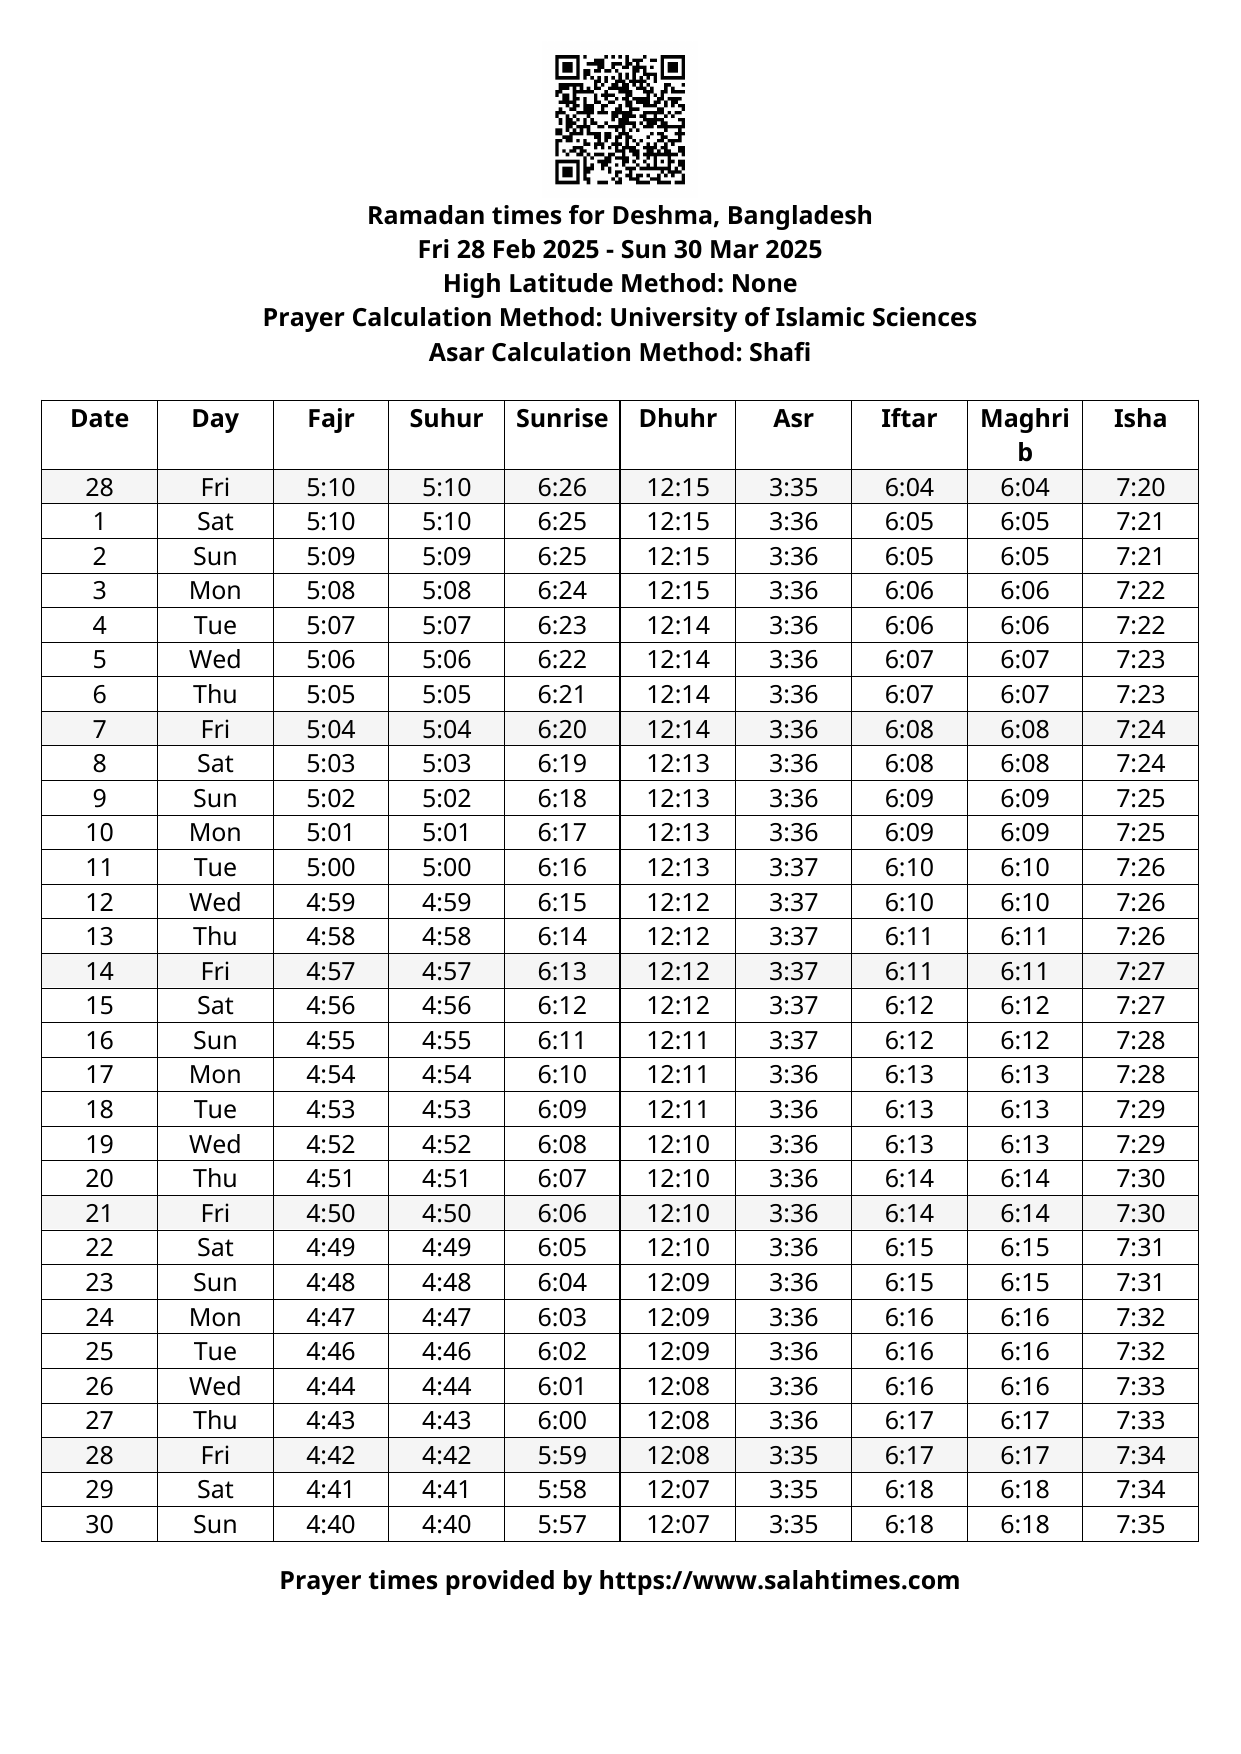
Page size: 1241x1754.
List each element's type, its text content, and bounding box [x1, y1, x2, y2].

table_cell 3:35 [736, 1438, 851, 1472]
table_header Iftar [852, 401, 967, 469]
table_cell 12:14 [621, 643, 735, 676]
table_cell 4:51 [389, 1161, 504, 1195]
table_cell 25 [42, 1334, 157, 1368]
table_cell 4:48 [274, 1265, 388, 1299]
table_cell 12:12 [621, 919, 735, 953]
table_cell 6:07 [852, 677, 967, 711]
table_cell 7:29 [1083, 1127, 1198, 1160]
table_cell 6:06 [505, 1196, 619, 1229]
table_cell 6:15 [505, 885, 619, 918]
table_cell 6:15 [968, 1231, 1082, 1264]
table_cell 6:08 [852, 746, 967, 780]
table_cell 12:07 [621, 1473, 735, 1506]
table_cell 3:36 [736, 1058, 851, 1091]
table_cell 12:10 [621, 1196, 735, 1229]
table_cell 5:59 [505, 1438, 619, 1472]
table_cell 6:07 [968, 677, 1082, 711]
table_cell 7:21 [1083, 504, 1198, 538]
table_cell 12:14 [621, 608, 735, 642]
table_cell 6:16 [505, 850, 619, 884]
table_cell 7:30 [1083, 1161, 1198, 1195]
table_cell 6:10 [505, 1058, 619, 1091]
table_cell Sun [158, 1507, 273, 1541]
table_cell 4:58 [274, 919, 388, 953]
table_cell 30 [42, 1507, 157, 1541]
table_cell 7:24 [1083, 712, 1198, 745]
table_cell Sun [158, 1265, 273, 1299]
text Asar Calculation Method: Shafi [42, 334, 1198, 368]
table_cell 6:10 [852, 850, 967, 884]
table_cell 14 [42, 954, 157, 987]
table_cell 12:10 [621, 1231, 735, 1264]
table_cell 6:26 [505, 470, 619, 503]
table_cell 6:20 [505, 712, 619, 745]
table_cell Thu [158, 1161, 273, 1195]
table_cell 4:40 [389, 1507, 504, 1541]
text Prayer times provided by https://www.salahtimes.com [42, 1563, 1198, 1597]
table_cell Thu [158, 919, 273, 953]
table_cell 12:13 [621, 850, 735, 884]
table_cell 6:25 [505, 539, 619, 572]
table_cell 7:29 [1083, 1092, 1198, 1126]
table_cell 6:16 [852, 1300, 967, 1333]
table_cell Sun [158, 539, 273, 572]
table_cell 12:11 [621, 1023, 735, 1057]
table_cell 6:16 [968, 1334, 1082, 1368]
table_cell Sat [158, 746, 273, 780]
table_cell Sat [158, 504, 273, 538]
table_cell 19 [42, 1127, 157, 1160]
table_cell 4:42 [389, 1438, 504, 1472]
table_cell 7:32 [1083, 1300, 1198, 1333]
table_cell 4:41 [274, 1473, 388, 1506]
table_cell 3:36 [736, 1334, 851, 1368]
table_cell 7:27 [1083, 989, 1198, 1022]
table_cell 3:37 [736, 1023, 851, 1057]
table_cell 28 [42, 470, 157, 503]
table_cell Sat [158, 1231, 273, 1264]
table_cell 6:10 [968, 850, 1082, 884]
table_cell 9 [42, 781, 157, 814]
table_cell 13 [42, 919, 157, 953]
table_header Maghrib [968, 401, 1082, 469]
table_cell 4:47 [389, 1300, 504, 1333]
table_cell 6:06 [852, 574, 967, 607]
table_cell 12:09 [621, 1265, 735, 1299]
table_cell 5:07 [389, 608, 504, 642]
table_cell 4:55 [274, 1023, 388, 1057]
table_cell 12:13 [621, 816, 735, 849]
table_cell 12:08 [621, 1369, 735, 1402]
text Fri 28 Feb 2025 - Sun 30 Mar 2025 [42, 232, 1198, 266]
table_cell 12:08 [621, 1404, 735, 1437]
table_cell 6:10 [852, 885, 967, 918]
table_cell 3:37 [736, 989, 851, 1022]
table_cell 6:14 [968, 1196, 1082, 1229]
table_cell 6:11 [852, 954, 967, 987]
table_cell 4:58 [389, 919, 504, 953]
table_cell Tue [158, 608, 273, 642]
table_cell 12 [42, 885, 157, 918]
table_header Day [158, 401, 273, 469]
table_cell 7:20 [1083, 470, 1198, 503]
table_cell 5:04 [274, 712, 388, 745]
table_cell 5:05 [389, 677, 504, 711]
table_cell 12:13 [621, 781, 735, 814]
table_cell 6:16 [852, 1369, 967, 1402]
table_cell 6:06 [968, 608, 1082, 642]
table_cell 6:14 [852, 1161, 967, 1195]
table_cell 3:37 [736, 954, 851, 987]
table_cell 5:01 [389, 816, 504, 849]
table_cell 6:14 [505, 919, 619, 953]
table_cell 17 [42, 1058, 157, 1091]
table_cell 12:15 [621, 470, 735, 503]
table_cell 5:04 [389, 712, 504, 745]
table_cell 6:00 [505, 1404, 619, 1437]
table_cell 6:07 [968, 643, 1082, 676]
table_cell 5:06 [389, 643, 504, 676]
table_cell 7:32 [1083, 1334, 1198, 1368]
table_cell 3:36 [736, 712, 851, 745]
table_cell 5:58 [505, 1473, 619, 1506]
table_cell 7:22 [1083, 574, 1198, 607]
table_cell 7:33 [1083, 1404, 1198, 1437]
table_header Dhuhr [621, 401, 735, 469]
table_cell 4:41 [389, 1473, 504, 1506]
text Ramadan times for Deshma, Bangladesh [42, 198, 1198, 232]
table_cell 27 [42, 1404, 157, 1437]
table_cell 6:08 [852, 712, 967, 745]
table_cell 6:09 [968, 781, 1082, 814]
table_cell 5:03 [389, 746, 504, 780]
table_cell 4:53 [274, 1092, 388, 1126]
table_cell 6:17 [968, 1404, 1082, 1437]
table_cell 6:12 [852, 989, 967, 1022]
table_cell 5:09 [389, 539, 504, 572]
table_cell 2 [42, 539, 157, 572]
table_cell 5:02 [389, 781, 504, 814]
table_cell 6:15 [852, 1265, 967, 1299]
table_cell 6:09 [968, 816, 1082, 849]
table_cell 4:52 [389, 1127, 504, 1160]
table_cell 6:18 [968, 1507, 1082, 1541]
table_cell 12:10 [621, 1127, 735, 1160]
table_cell 5:57 [505, 1507, 619, 1541]
table_cell 4:43 [274, 1404, 388, 1437]
table_cell 3:36 [736, 1265, 851, 1299]
table_cell Fri [158, 1438, 273, 1472]
table_cell 6:14 [968, 1161, 1082, 1195]
table_cell 6:05 [968, 504, 1082, 538]
table_cell 12:08 [621, 1438, 735, 1472]
table_cell 6:04 [968, 470, 1082, 503]
table_cell 5:10 [274, 470, 388, 503]
table_cell 3:36 [736, 1196, 851, 1229]
table_cell 3:36 [736, 1092, 851, 1126]
table_cell 3:36 [736, 1369, 851, 1402]
table_cell 6:15 [968, 1265, 1082, 1299]
table_cell 6:13 [968, 1127, 1082, 1160]
table_cell 4:50 [274, 1196, 388, 1229]
table_cell 3:36 [736, 1231, 851, 1264]
table_cell 6:13 [968, 1092, 1082, 1126]
table_cell 7:30 [1083, 1196, 1198, 1229]
table_cell Fri [158, 470, 273, 503]
table_cell Thu [158, 1404, 273, 1437]
table_cell 3:36 [736, 608, 851, 642]
table_cell 3:36 [736, 746, 851, 780]
table_cell 6:21 [505, 677, 619, 711]
table_cell 12:14 [621, 677, 735, 711]
table_cell 4:59 [389, 885, 504, 918]
table_cell 6:09 [505, 1092, 619, 1126]
table_cell 4:52 [274, 1127, 388, 1160]
table_cell 7:26 [1083, 919, 1198, 953]
table_cell 6:06 [852, 608, 967, 642]
table_cell Mon [158, 1300, 273, 1333]
table_cell 7:25 [1083, 816, 1198, 849]
table_cell 4:40 [274, 1507, 388, 1541]
table_cell 5:06 [274, 643, 388, 676]
table_cell 4:50 [389, 1196, 504, 1229]
table_cell 6:12 [968, 989, 1082, 1022]
table_cell 6 [42, 677, 157, 711]
table_cell 4:53 [389, 1092, 504, 1126]
table_cell 6:04 [505, 1265, 619, 1299]
table_cell 6:12 [505, 989, 619, 1022]
table_cell 12:11 [621, 1092, 735, 1126]
table_cell 6:17 [968, 1438, 1082, 1472]
table_cell 6:09 [852, 781, 967, 814]
table_cell 12:11 [621, 1058, 735, 1091]
table_cell 6:17 [505, 816, 619, 849]
table_cell 6:08 [968, 746, 1082, 780]
table_cell 6:08 [968, 712, 1082, 745]
table_cell 6:19 [505, 746, 619, 780]
table_cell Fri [158, 954, 273, 987]
table_cell Sat [158, 989, 273, 1022]
table_cell 4:56 [274, 989, 388, 1022]
table_cell 12:10 [621, 1161, 735, 1195]
table_cell Tue [158, 1092, 273, 1126]
table_cell 4:46 [274, 1334, 388, 1368]
table_cell 3:36 [736, 1404, 851, 1437]
table_cell 8 [42, 746, 157, 780]
table_cell 3:36 [736, 539, 851, 572]
table_cell 4:57 [274, 954, 388, 987]
table_cell Tue [158, 1334, 273, 1368]
table_cell 7:26 [1083, 885, 1198, 918]
table_cell Thu [158, 677, 273, 711]
table_cell 12:09 [621, 1300, 735, 1333]
table_cell 23 [42, 1265, 157, 1299]
table_cell 7:33 [1083, 1369, 1198, 1402]
table_cell 6:01 [505, 1369, 619, 1402]
table_cell 6:22 [505, 643, 619, 676]
table_cell 3:35 [736, 1473, 851, 1506]
table_cell 5:07 [274, 608, 388, 642]
table_cell 5:10 [274, 504, 388, 538]
table_cell 7:28 [1083, 1058, 1198, 1091]
table_cell 5:10 [389, 470, 504, 503]
table_cell 29 [42, 1473, 157, 1506]
table_cell Wed [158, 885, 273, 918]
table_cell 6:05 [852, 539, 967, 572]
table_cell Sun [158, 781, 273, 814]
table_cell 12:12 [621, 989, 735, 1022]
table_cell 16 [42, 1023, 157, 1057]
table_cell 7:21 [1083, 539, 1198, 572]
table_cell Mon [158, 816, 273, 849]
table_cell 6:16 [968, 1300, 1082, 1333]
table_cell 6:17 [852, 1438, 967, 1472]
table_cell 5:05 [274, 677, 388, 711]
table_header Sunrise [505, 401, 619, 469]
table_cell 6:07 [505, 1161, 619, 1195]
table_cell 12:12 [621, 885, 735, 918]
table_cell 6:13 [505, 954, 619, 987]
table_cell 7:34 [1083, 1473, 1198, 1506]
table_cell 6:18 [852, 1473, 967, 1506]
table_cell 7:26 [1083, 850, 1198, 884]
table_cell 4:44 [274, 1369, 388, 1402]
table_cell 6:13 [852, 1127, 967, 1160]
table_cell 5:03 [274, 746, 388, 780]
table_cell 12:07 [621, 1507, 735, 1541]
table_cell Wed [158, 643, 273, 676]
table_cell 3:36 [736, 1161, 851, 1195]
table_cell 6:13 [852, 1058, 967, 1091]
table_cell 6:13 [852, 1092, 967, 1126]
table_cell 6:16 [968, 1369, 1082, 1402]
table_cell 12:14 [621, 712, 735, 745]
table_cell 3:36 [736, 677, 851, 711]
table_cell Wed [158, 1127, 273, 1160]
table_cell 4:42 [274, 1438, 388, 1472]
table_cell 7 [42, 712, 157, 745]
table_cell 15 [42, 989, 157, 1022]
table_cell 6:08 [505, 1127, 619, 1160]
table_cell 11 [42, 850, 157, 884]
table_cell Sat [158, 1473, 273, 1506]
table_cell 6:18 [968, 1473, 1082, 1506]
table_cell 4:57 [389, 954, 504, 987]
table_cell 7:24 [1083, 746, 1198, 780]
table_cell 7:22 [1083, 608, 1198, 642]
table_cell 5:10 [389, 504, 504, 538]
table_cell 6:18 [505, 781, 619, 814]
table_cell 6:05 [852, 504, 967, 538]
table_cell 6:16 [852, 1334, 967, 1368]
table_cell 4 [42, 608, 157, 642]
table_cell 4:47 [274, 1300, 388, 1333]
table_cell 4:51 [274, 1161, 388, 1195]
table_cell 6:15 [852, 1231, 967, 1264]
table_header Isha [1083, 401, 1198, 469]
table_cell 6:11 [968, 919, 1082, 953]
table_cell 3:36 [736, 816, 851, 849]
table_cell 3:35 [736, 470, 851, 503]
table_cell 6:18 [852, 1507, 967, 1541]
table_cell 10 [42, 816, 157, 849]
table_cell 6:10 [968, 885, 1082, 918]
table_cell 4:49 [274, 1231, 388, 1264]
table_cell 6:06 [968, 574, 1082, 607]
table_cell 4:54 [389, 1058, 504, 1091]
table_cell 6:24 [505, 574, 619, 607]
table_cell Sun [158, 1023, 273, 1057]
table_cell 5:08 [389, 574, 504, 607]
table_cell Fri [158, 712, 273, 745]
table_cell 12:15 [621, 574, 735, 607]
table_cell 7:27 [1083, 954, 1198, 987]
table_cell 6:02 [505, 1334, 619, 1368]
table_cell 6:23 [505, 608, 619, 642]
table_cell 6:05 [968, 539, 1082, 572]
table_cell 6:11 [968, 954, 1082, 987]
table_cell 3:35 [736, 1507, 851, 1541]
table_cell 4:59 [274, 885, 388, 918]
table_cell 12:15 [621, 539, 735, 572]
table_cell 12:12 [621, 954, 735, 987]
table_cell 7:31 [1083, 1231, 1198, 1264]
table_cell 6:11 [505, 1023, 619, 1057]
table_cell 6:14 [852, 1196, 967, 1229]
table_cell 3:36 [736, 643, 851, 676]
table_cell 21 [42, 1196, 157, 1229]
table_cell Mon [158, 1058, 273, 1091]
table_header Suhur [389, 401, 504, 469]
table_cell 5:02 [274, 781, 388, 814]
table_cell Mon [158, 574, 273, 607]
table_cell 3:36 [736, 781, 851, 814]
table_cell 5:01 [274, 816, 388, 849]
table_cell 4:44 [389, 1369, 504, 1402]
table_cell 3:36 [736, 1300, 851, 1333]
table_cell 6:17 [852, 1404, 967, 1437]
table_cell 5:09 [274, 539, 388, 572]
table_cell Tue [158, 850, 273, 884]
table_cell 3 [42, 574, 157, 607]
table_header Fajr [274, 401, 388, 469]
table_cell 7:34 [1083, 1438, 1198, 1472]
table_cell 5 [42, 643, 157, 676]
picture [542, 41, 699, 198]
table_cell 1 [42, 504, 157, 538]
table_header Date [42, 401, 157, 469]
table_cell 4:48 [389, 1265, 504, 1299]
table_cell 6:09 [852, 816, 967, 849]
table_cell 6:04 [852, 470, 967, 503]
table_cell 4:43 [389, 1404, 504, 1437]
table_cell 3:36 [736, 574, 851, 607]
table_cell Fri [158, 1196, 273, 1229]
table_cell 20 [42, 1161, 157, 1195]
table_cell 3:37 [736, 919, 851, 953]
table_cell 22 [42, 1231, 157, 1264]
table_cell 3:37 [736, 850, 851, 884]
table_cell Wed [158, 1369, 273, 1402]
table_cell 4:46 [389, 1334, 504, 1368]
table_cell 6:07 [852, 643, 967, 676]
table_cell 6:25 [505, 504, 619, 538]
table_cell 5:08 [274, 574, 388, 607]
table_cell 6:03 [505, 1300, 619, 1333]
table_cell 12:13 [621, 746, 735, 780]
table_cell 3:37 [736, 885, 851, 918]
table_header Asr [736, 401, 851, 469]
table_cell 7:35 [1083, 1507, 1198, 1541]
text High Latitude Method: None [42, 266, 1198, 300]
table_cell 12:15 [621, 504, 735, 538]
table_cell 3:36 [736, 504, 851, 538]
table_cell 4:55 [389, 1023, 504, 1057]
table_cell 26 [42, 1369, 157, 1402]
table_cell 24 [42, 1300, 157, 1333]
table_cell 6:05 [505, 1231, 619, 1264]
table_cell 6:12 [968, 1023, 1082, 1057]
table_cell 6:12 [852, 1023, 967, 1057]
table_cell 5:00 [389, 850, 504, 884]
table_cell 18 [42, 1092, 157, 1126]
table_cell 4:56 [389, 989, 504, 1022]
table_cell 7:25 [1083, 781, 1198, 814]
table_cell 28 [42, 1438, 157, 1472]
table_cell 3:36 [736, 1127, 851, 1160]
text Prayer Calculation Method: University of Islamic Sciences [42, 300, 1198, 334]
table_cell 7:31 [1083, 1265, 1198, 1299]
table_cell 7:23 [1083, 677, 1198, 711]
table_cell 4:54 [274, 1058, 388, 1091]
table_cell 7:23 [1083, 643, 1198, 676]
table_cell 5:00 [274, 850, 388, 884]
table_cell 4:49 [389, 1231, 504, 1264]
table_cell 7:28 [1083, 1023, 1198, 1057]
table_cell 6:11 [852, 919, 967, 953]
table_cell 12:09 [621, 1334, 735, 1368]
table_cell 6:13 [968, 1058, 1082, 1091]
